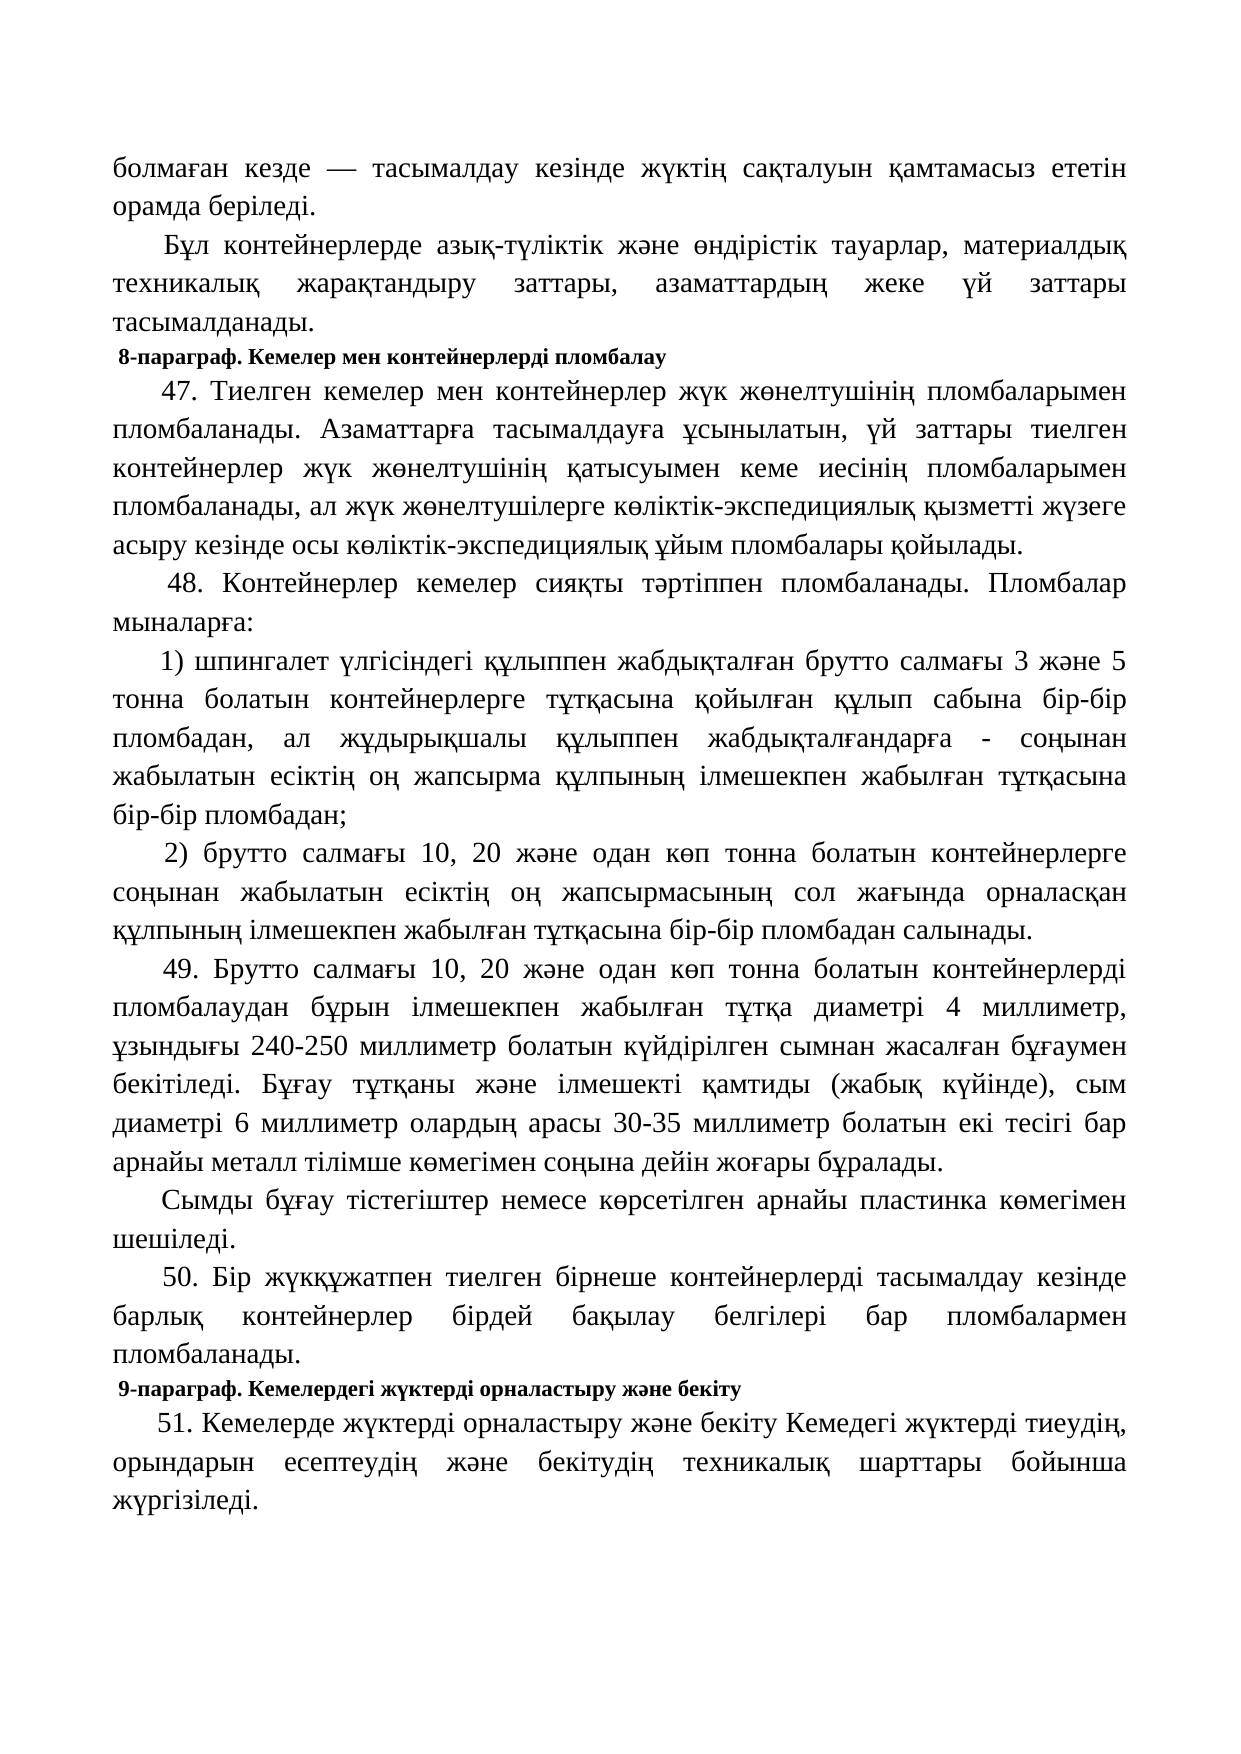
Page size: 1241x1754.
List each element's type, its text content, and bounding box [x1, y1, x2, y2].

text 2) брутто салмағы 10, 20 және одан көп тонна болатын контейнерлерге соңынан жабылатын есіктің оң жапсырмасының сол жағында орналасқан құлпының ілмешекпен жабылған тұтқасына бір-бір пломбадан салынады. [112, 835, 1128, 946]
text 49. Брутто салмағы 10, 20 және одан көп тонна болатын контейнерлерді пломбалаудан бұрын ілмешекпен жабылған тұтқа диаметрі 4 миллиметр, ұзындығы 240-250 миллиметр болатын күйдірілген сымнан жасалған бұғаумен бекітіледі. Бұғау тұтқаны және ілмешекті қамтиды (жабық күйінде), сым диаметрі 6 миллиметр олардың арасы 30-35 миллиметр болатын екі тесігі бар арнайы металл тілімше көмегімен соңына дейін жоғары бұралады. [112, 951, 1128, 1177]
text Бұл контейнерлерде азық-түліктік және өндірістік тауарлар, материалдық техникалық жарақтандыру заттары, азаматтардың жеке үй заттары тасымалданады. [112, 227, 1128, 338]
text 9-параграф. Кемелердегі жүктерді орналастыру және бекіту [112, 1375, 1128, 1401]
text 50. Бір жүкқұжатпен тиелген бірнеше контейнерлерді тасымалдау кезінде барлық контейнерлер бірдей бақылау белгілері бар пломбалармен пломбаланады. [112, 1259, 1128, 1370]
text 1) шпингалет үлгісіндегі құлыппен жабдықталған брутто салмағы 3 және 5 тонна болатын контейнерлерге тұтқасына қойылған құлып сабына бір-бір пломбадан, ал жұдырықшалы құлыппен жабдықталғандарға - соңынан жабылатын есіктің оң жапсырма құлпының ілмешекпен жабылған тұтқасына бір-бір пломбадан; [112, 643, 1128, 830]
text 47. Тиелген кемелер мен контейнерлер жүк жөнелтушінің пломбаларымен пломбаланады. Азаматтарға тасымалдауға ұсынылатын, үй заттары тиелген контейнерлер жүк жөнелтушінің қатысуымен кеме иесінің пломбаларымен пломбаланады, ал жүк жөнелтушілерге көліктік-экспедициялық қызметті жүзеге асыру кезінде осы көліктік-экспедициялық ұйым пломбалары қойылады. [112, 373, 1128, 561]
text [112, 150, 1128, 222]
text 51. Кемелерде жүктерді орналастыру және бекіту Кемедегі жүктерді тиеудің, орындарын есептеудің және бекітудің техникалық шарттары бойынша жүргізіледі. [112, 1405, 1128, 1516]
text 8-параграф. Кемелер мен контейнерлерді пломбалау [112, 343, 1128, 369]
text Сымды бұғау тістегіштер немесе көрсетілген арнайы пластинка көмегімен шешіледі. [112, 1182, 1128, 1254]
text 48. Контейнерлер кемелер сияқты тәртіппен пломбаланады. Пломбалар мыналарға: [112, 566, 1128, 638]
